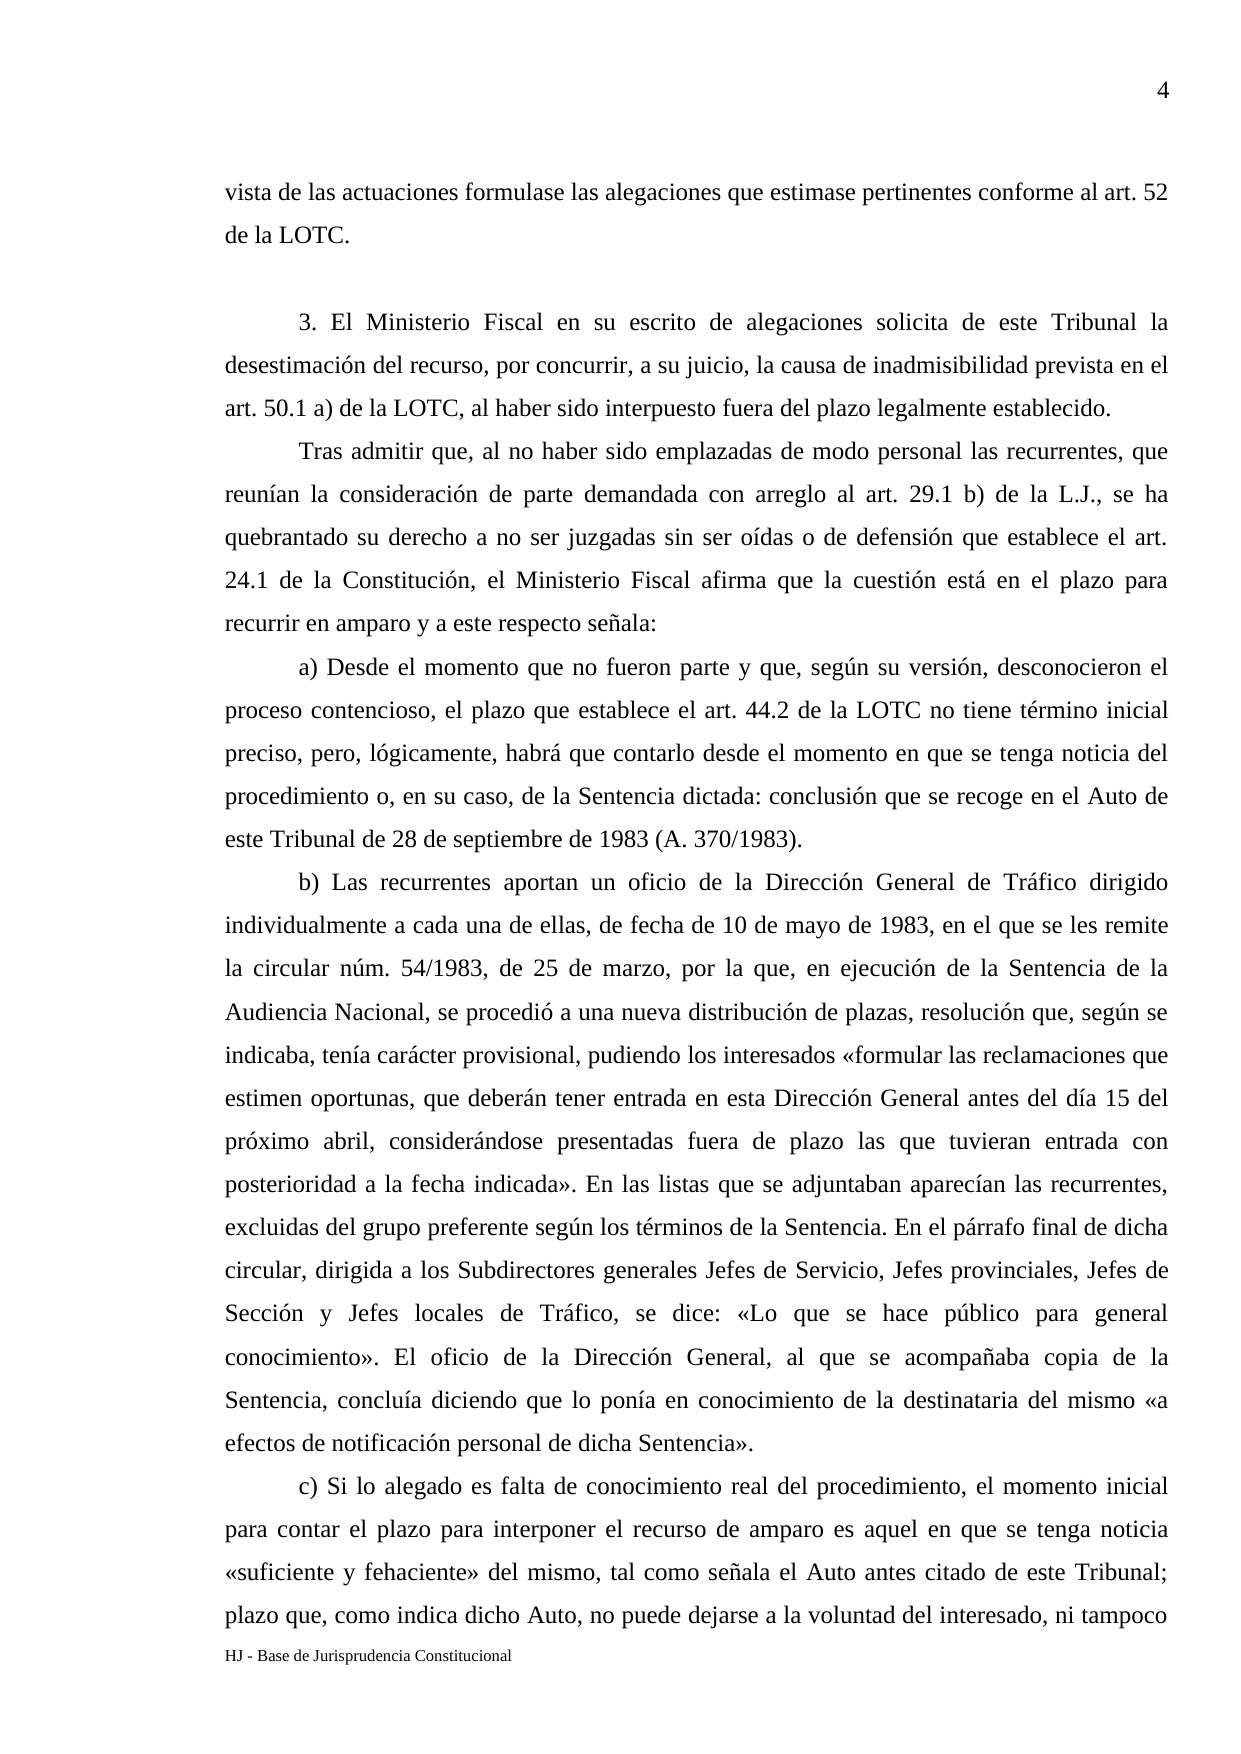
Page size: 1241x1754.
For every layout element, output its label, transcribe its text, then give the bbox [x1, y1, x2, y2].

text 3. El Ministerio Fiscal en su escrito de alegaciones solicita de este Tribunal la desestimación del recurso, por concurrir, a su juicio, la causa de inadmisibilidad prevista en el art. 50.1 a) de la LOTC, al haber sido interpuesto fuera del plazo legalmente establecido. [224, 307, 1169, 422]
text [224, 177, 1169, 249]
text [224, 1471, 1169, 1629]
text a) Desde el momento que no fueron parte y que, según su versión, desconocieron el proceso contencioso, el plazo que establece el art. 44.2 de la LOTC no tiene término inicial preciso, pero, lógicamente, habrá que contarlo desde el momento en que se tenga noticia del procedimiento o, en su caso, de la Sentencia dictada: conclusión que se recoge en el Auto de este Tribunal de 28 de septiembre de 1983 (A. 370/1983). [224, 652, 1169, 853]
text Tras admitir que, al no haber sido emplazadas de modo personal las recurrentes, que reunían la consideración de parte demandada con arreglo al art. 29.1 b) de la L.J., se ha quebrantado su derecho a no ser juzgadas sin ser oídas o de defensión que establece el art. 24.1 de la Constitución, el Ministerio Fiscal afirma que la cuestión está en el plazo para recurrir en amparo y a este respecto señala: [224, 436, 1169, 637]
text b) Las recurrentes aportan un oficio de la Dirección General de Tráfico dirigido individualmente a cada una de ellas, de fecha de 10 de mayo de 1983, en el que se les remite la circular núm. 54/1983, de 25 de marzo, por la que, en ejecución de la Sentencia de la Audiencia Nacional, se procedió a una nueva distribución de plazas, resolución que, según se indicaba, tenía carácter provisional, pudiendo los interesados «formular las reclamaciones que estimen oportunas, que deberán tener entrada en esta Dirección General antes del día 15 del próximo abril, considerándose presentadas fuera de plazo las que tuvieran entrada con posterioridad a la fecha indicada». En las listas que se adjuntaban aparecían las recurrentes, excluidas del grupo preferente según los términos de la Sentencia. En el párrafo final de dicha circular, dirigida a los Subdirectores generales Jefes de Servicio, Jefes provinciales, Jefes de Sección y Jefes locales de Tráfico, se dice: «Lo que se hace público para general conocimiento». El oficio de la Dirección General, al que se acompañaba copia de la Sentencia, concluía diciendo que lo ponía en conocimiento de la destinataria del mismo «a efectos de notificación personal de dicha Sentencia». [224, 867, 1169, 1457]
